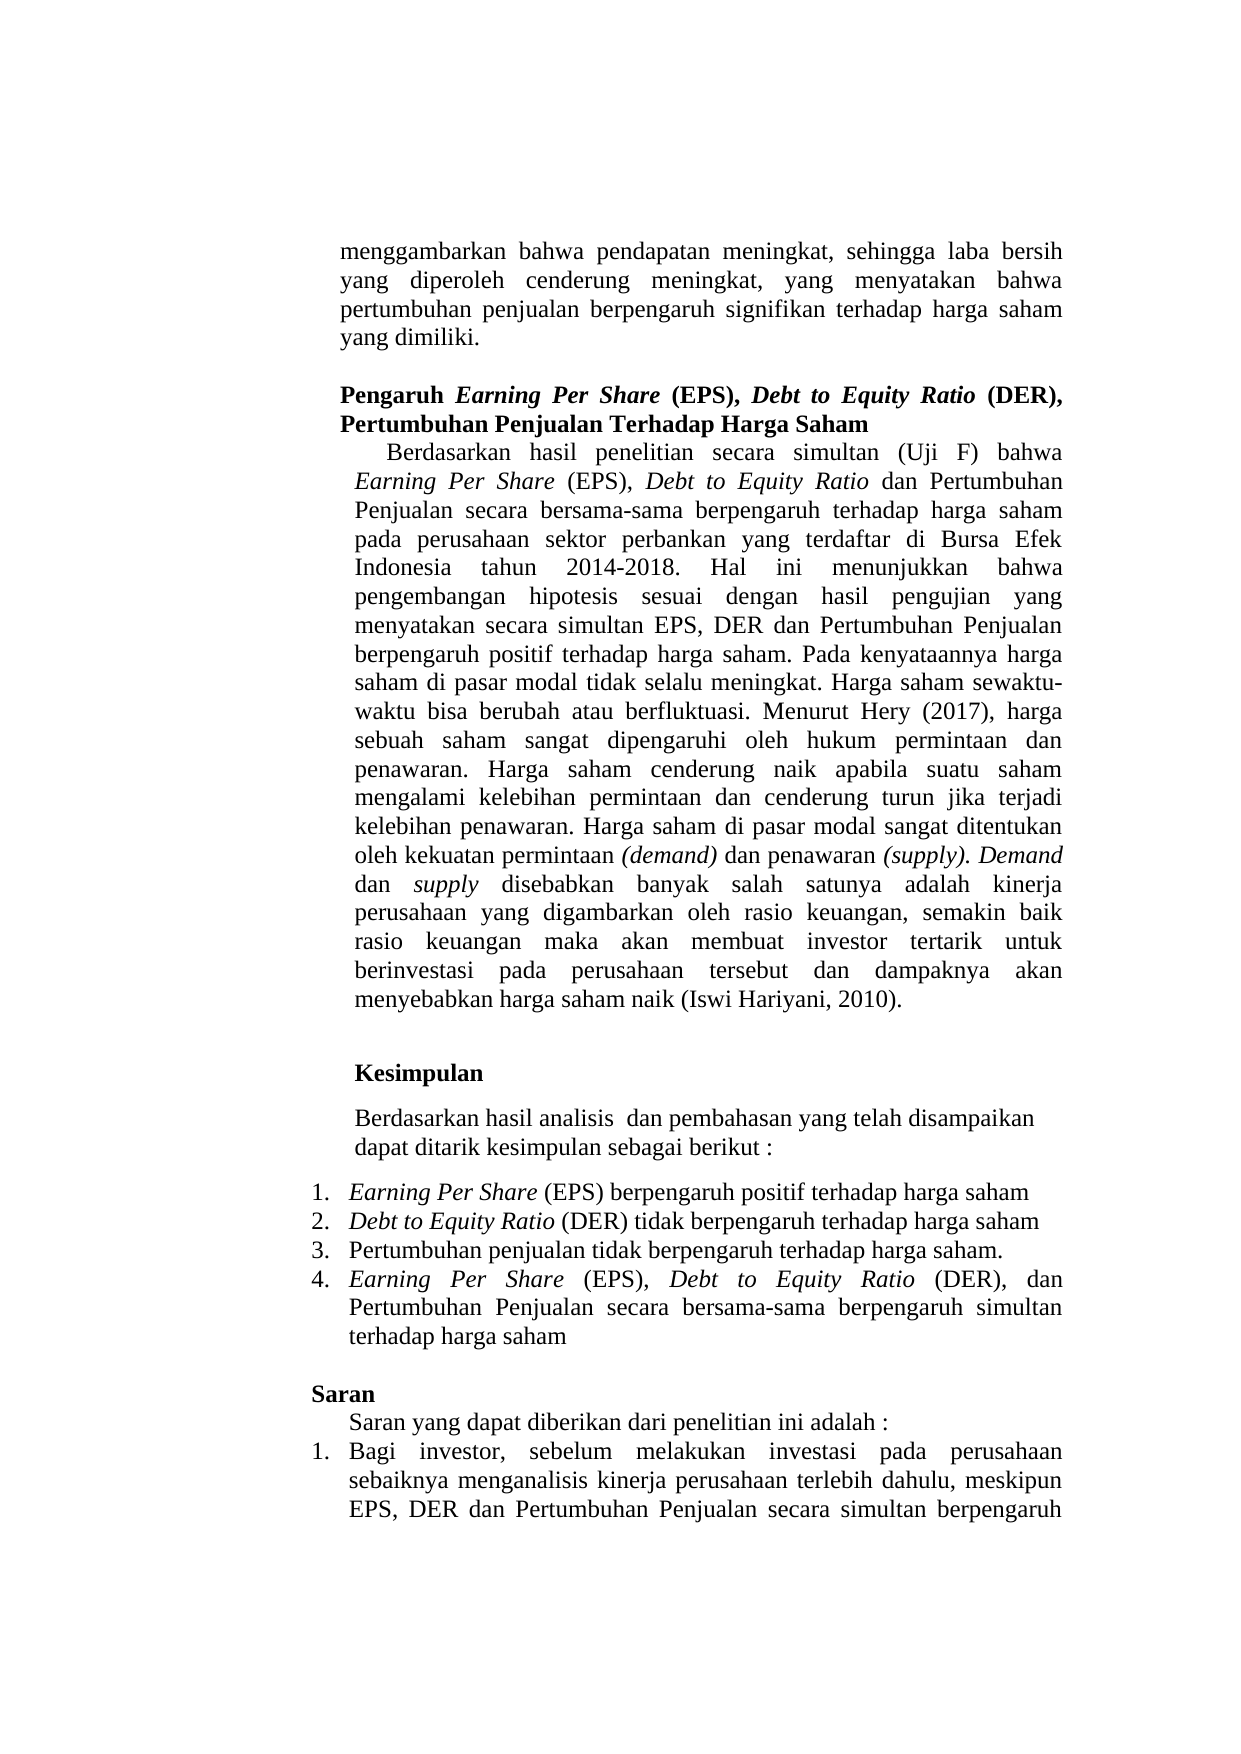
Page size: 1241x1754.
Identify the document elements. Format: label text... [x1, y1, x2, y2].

text Berdasarkan hasil analisis dan pembahasan yang telah disampaikan dapat ditarik kesimpulan sebagai berikut : [354, 1103, 1063, 1161]
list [311, 1436, 1063, 1522]
text Kesimpulan [279, 1058, 1063, 1087]
list Debt to Equity Ratio (DER) tidak berpengaruh terhadap harga saham [311, 1206, 1063, 1235]
text Pengaruh Earning Per Share (EPS), Debt to Equity Ratio (DER), Pertumbuhan Penjualan Terhadap Harga Saham [340, 380, 1063, 437]
text Berdasarkan hasil penelitian secara simultan (Uji F) bahwa Earning Per Share (EPS), Debt to Equity Ratio dan Pertumbuhan Penjualan secara bersama-sama berpengaruh terhadap harga saham pada perusahaan sektor perbankan yang terdaftar di Bursa Efek Indonesia tahun 2014-2018. Hal ini menunjukkan bahwa pengembangan hipotesis sesuai dengan hasil pengujian yang menyatakan secara simultan EPS, DER dan Pertumbuhan Penjualan berpengaruh positif terhadap harga saham. Pada kenyataannya harga saham di pasar modal tidak selalu meningkat. Harga saham sewaktu-waktu bisa berubah atau berfluktuasi. Menurut Hery (2017), harga sebuah saham sangat dipengaruhi oleh hukum permintaan dan penawaran. Harga saham cenderung naik apabila suatu saham mengalami kelebihan permintaan dan cenderung turun jika terjadi kelebihan penawaran. Harga saham di pasar modal sangat ditentukan oleh kekuatan permintaan (demand) dan penawaran (supply). Demand dan supply disebabkan banyak salah satunya adalah kinerja perusahaan yang digambarkan oleh rasio keuangan, semakin baik rasio keuangan maka akan membuat investor tertarik untuk berinvestasi pada perusahaan tersebut dan dampaknya akan menyebabkan harga saham naik (Iswi Hariyani, 2010). [354, 437, 1063, 1012]
list Pertumbuhan penjualan tidak berpengaruh terhadap harga saham. [311, 1235, 1063, 1264]
list Earning Per Share (EPS), Debt to Equity Ratio (DER), dan Pertumbuhan Penjualan secara bersama-sama berpengaruh simultan terhadap harga saham [311, 1264, 1063, 1350]
text Saran [311, 1379, 1063, 1407]
list Earning Per Share (EPS) berpengaruh positif terhadap harga saham [311, 1177, 1063, 1206]
text Saran yang dapat diberikan dari penelitian ini adalah : [311, 1407, 1063, 1436]
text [340, 236, 1063, 351]
